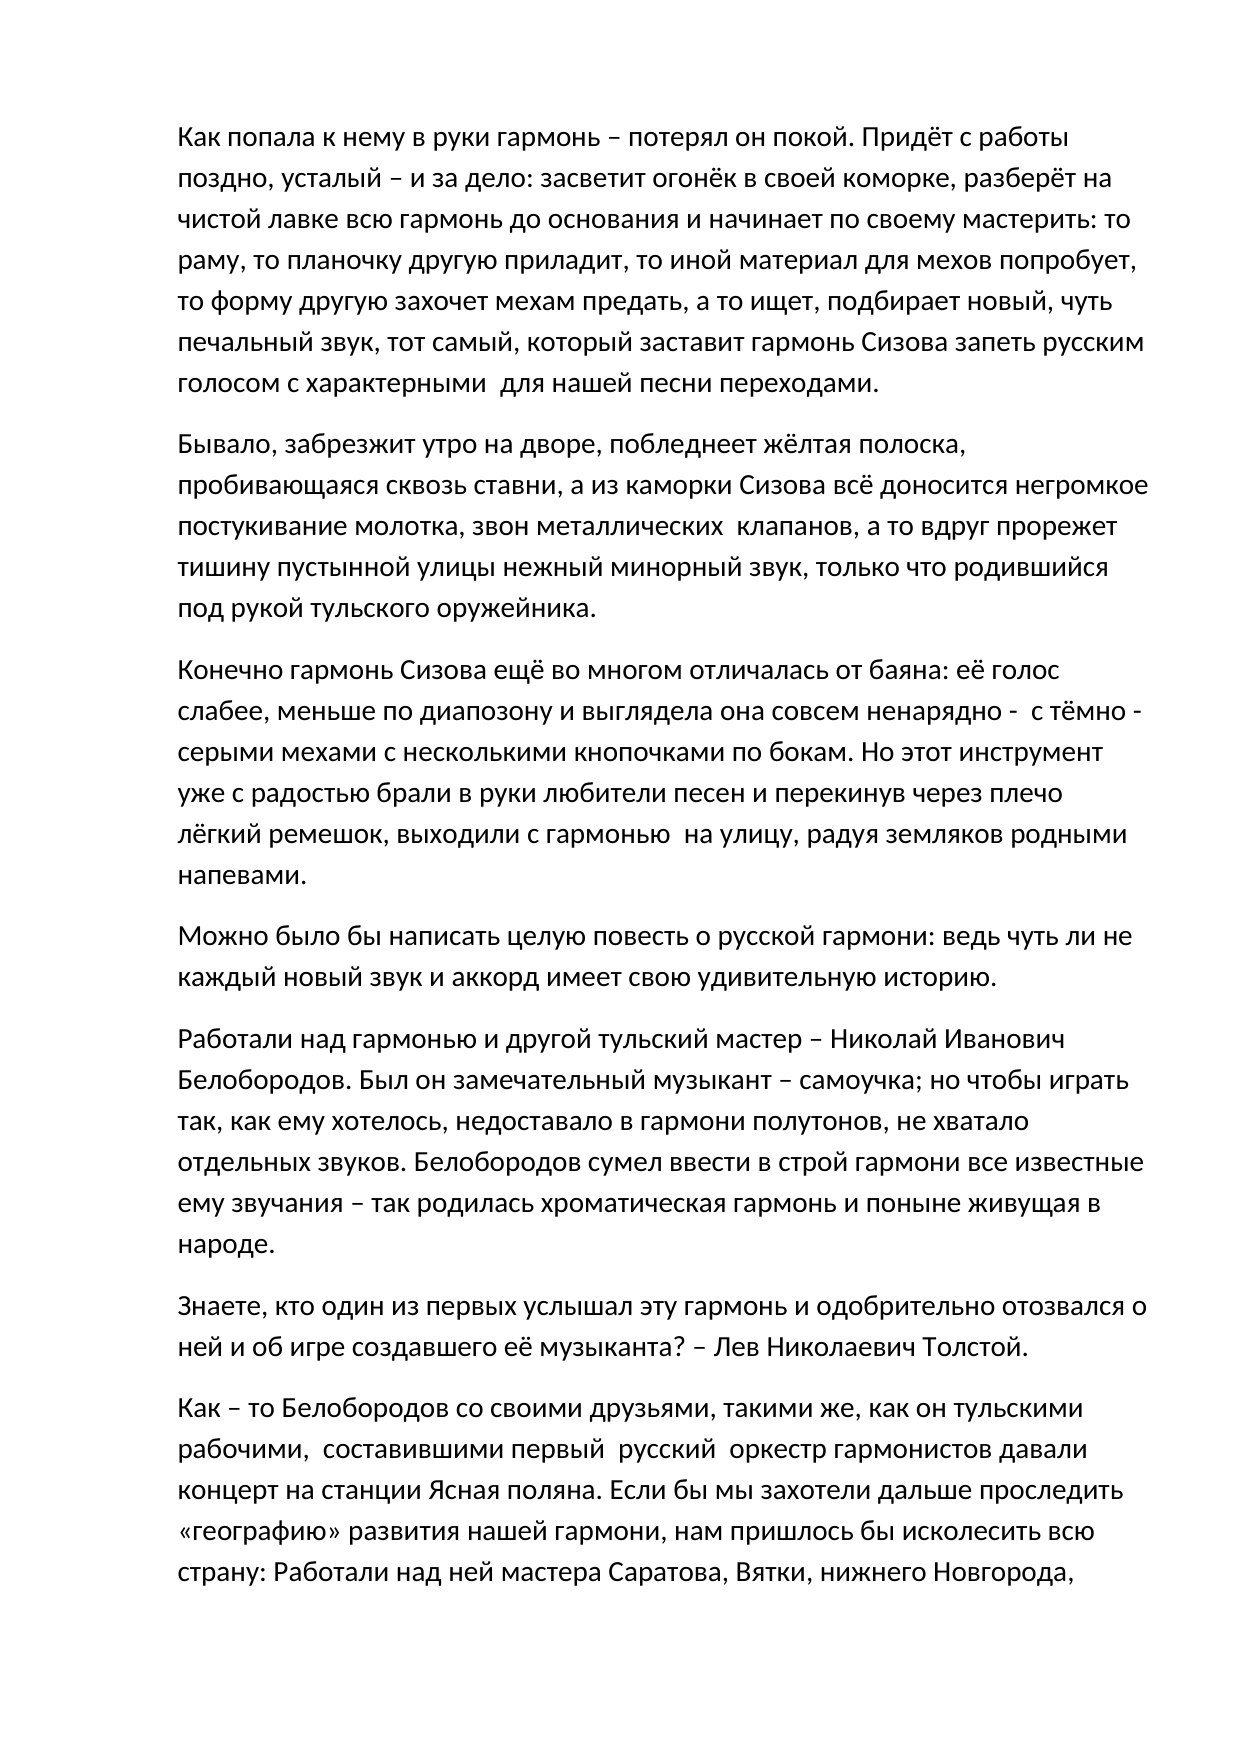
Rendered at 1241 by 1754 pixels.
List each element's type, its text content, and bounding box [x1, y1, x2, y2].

text Знаете, кто один из первых услышал эту гармонь и одобрительно отозвался о ней и об игре создавшего её музыканта? – Лев Николаевич Толстой. [177, 1287, 1152, 1363]
text Бывало, забрезжит утро на дворе, побледнеет жёлтая полоска, пробивающаяся сквозь ставни, а из каморки Сизова всё доносится негромкое постукивание молотка, звон металлических клапанов, а то вдруг прорежет тишину пустынной улицы нежный минорный звук, только что родившийся под рукой тульского оружейника. [177, 426, 1152, 625]
text Конечно гармонь Сизова ещё во многом отличалась от баяна: её голос слабее, меньше по диапозону и выглядела она совсем ненарядно - с тёмно -серыми мехами с несколькими кнопочками по бокам. Но этот инструмент уже с радостью брали в руки любители песен и перекинув через плечо лёгкий ремешок, выходили с гармонью на улицу, радуя земляков родными напевами. [177, 651, 1152, 891]
text Можно было бы написать целую повесть о русской гармони: ведь чуть ли не каждый новый звук и аккорд имеет свою удивительную историю. [177, 917, 1152, 994]
text Как попала к нему в руки гармонь – потерял он покой. Придёт с работы поздно, усталый – и за дело: засветит огонёк в своей коморке, разберёт на чистой лавке всю гармонь до основания и начинает по своему мастерить: то раму, то планочку другую приладит, то иной материал для мехов попробует, то форму другую захочет мехам предать, а то ищет, подбирает новый, чуть печальный звук, тот самый, который заставит гармонь Сизова запеть русским голосом с характерными для нашей песни переходами. [177, 118, 1152, 399]
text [177, 1389, 1152, 1589]
text Работали над гармонью и другой тульский мастер – Николай Иванович Белобородов. Был он замечательный музыкант – самоучка; но чтобы играть так, как ему хотелось, недоставало в гармони полутонов, не хватало отдельных звуков. Белобородов сумел ввести в строй гармони все известные ему звучания – так родилась хроматическая гармонь и поныне живущая в народе. [177, 1020, 1152, 1261]
